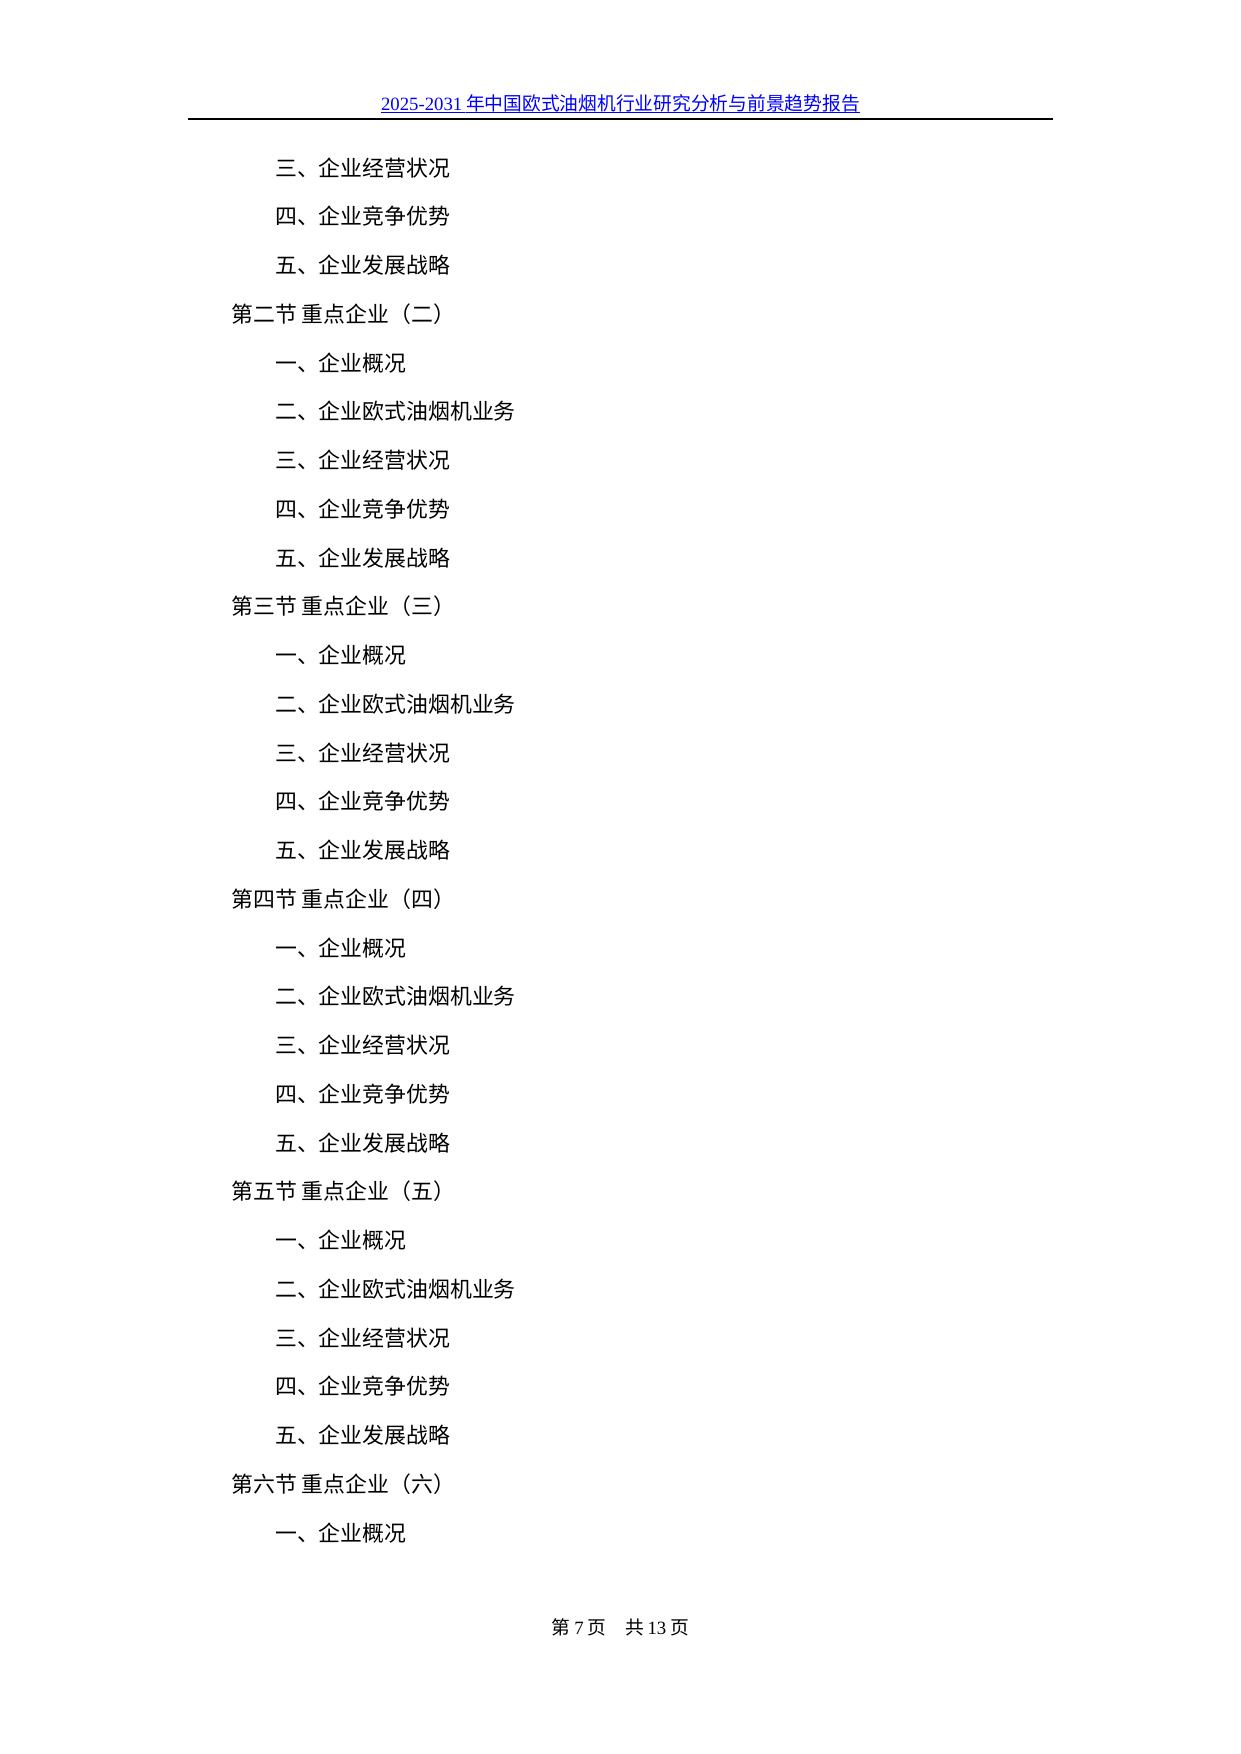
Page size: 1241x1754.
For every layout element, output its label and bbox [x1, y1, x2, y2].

text [187, 150, 1053, 1548]
